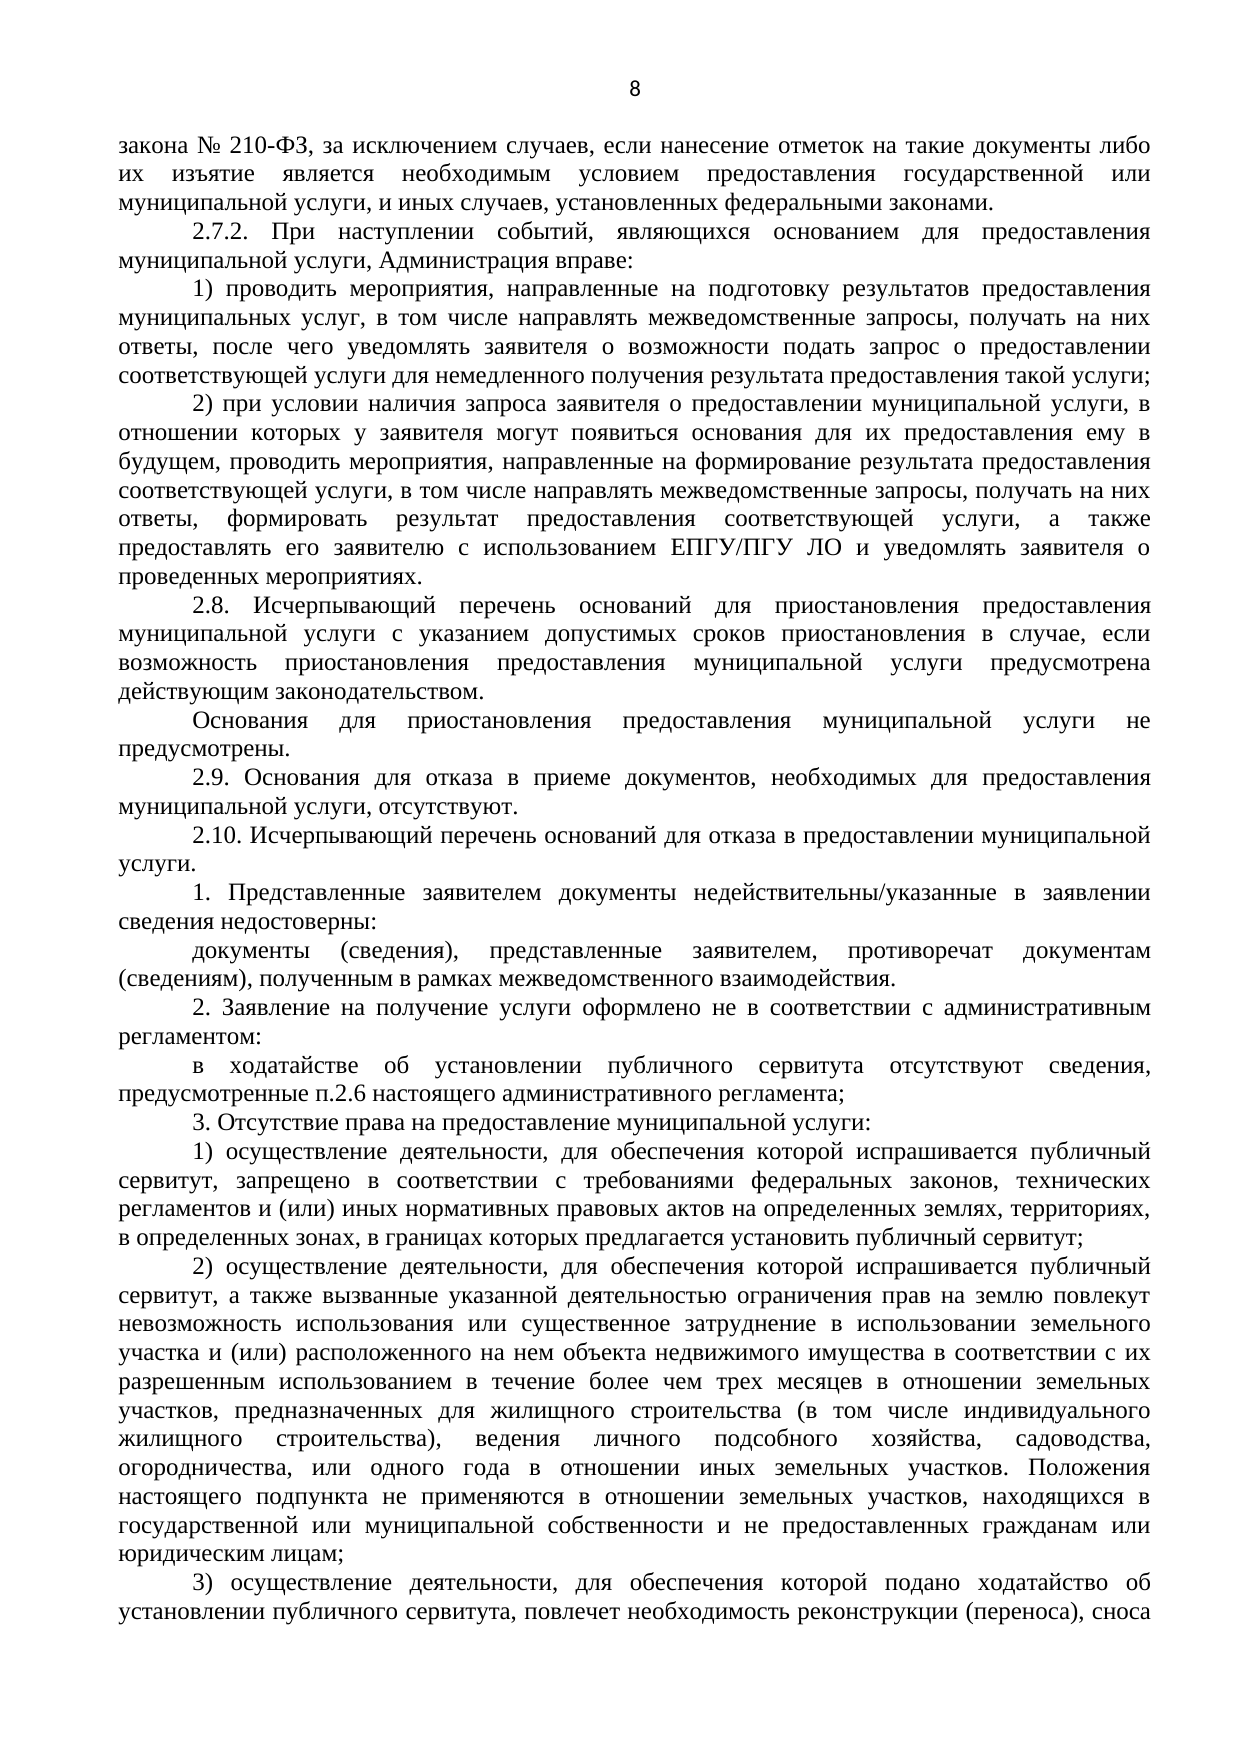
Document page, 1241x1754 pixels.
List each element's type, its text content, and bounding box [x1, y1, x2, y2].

text 2.7.2. При наступлении событий, являющихся основанием для предоставления муниципальной услуги, Администрация вправе: [118, 216, 1152, 273]
text 2) при условии наличия запроса заявителя о предоставлении муниципальной услуги, в отношении которых у заявителя могут появиться основания для их предоставления ему в будущем, проводить мероприятия, направленные на формирование результата предоставления соответствующей услуги, в том числе направлять межведомственные запросы, получать на них ответы, формировать результат предоставления соответствующей услуги, а также предоставлять его заявителю с использованием ЕПГУ/ПГУ ЛО и уведомлять заявителя о проведенных мероприятиях. [118, 388, 1152, 590]
text 2) осуществление деятельности, для обеспечения которой испрашивается публичный сервитут, а также вызванные указанной деятельностью ограничения прав на землю повлекут невозможность использования или существенное затруднение в использовании земельного участка и (или) расположенного на нем объекта недвижимого имущества в соответствии с их разрешенным использованием в течение более чем трех месяцев в отношении земельных участков, предназначенных для жилищного строительства (в том числе индивидуального жилищного строительства), ведения личного подсобного хозяйства, садоводства, огородничества, или одного года в отношении иных земельных участков. Положения настоящего подпункта не применяются в отношении земельных участков, находящихся в государственной или муниципальной собственности и не предоставленных гражданам или юридическим лицам; [118, 1251, 1152, 1567]
text 2.8. Исчерпывающий перечень оснований для приостановления предоставления муниципальной услуги с указанием допустимых сроков приостановления в случае, если возможность приостановления предоставления муниципальной услуги предусмотрена действующим законодательством. [118, 590, 1152, 705]
text 2.9. Основания для отказа в приеме документов, необходимых для предоставления муниципальной услуги, отсутствуют. [118, 762, 1152, 820]
text Основания для приостановления предоставления муниципальной услуги не предусмотрены. [118, 705, 1152, 762]
text документы (сведения), представленные заявителем, противоречат документам (сведениям), полученным в рамках межведомственного взаимодействия. [118, 935, 1152, 992]
text 1. Представленные заявителем документы недействительны/указанные в заявлении сведения недостоверны: [118, 877, 1152, 935]
text 1) осуществление деятельности, для обеспечения которой испрашивается публичный сервитут, запрещено в соответствии с требованиями федеральных законов, технических регламентов и (или) иных нормативных правовых актов на определенных землях, территориях, в определенных зонах, в границах которых предлагается установить публичный сервитут; [118, 1136, 1152, 1251]
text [118, 1567, 1152, 1625]
text 2. Заявление на получение услуги оформлено не в соответствии с административным регламентом: [118, 992, 1152, 1050]
text в ходатайстве об установлении публичного сервитута отсутствуют сведения, предусмотренные п.2.6 настоящего административного регламента; [118, 1050, 1152, 1107]
text 3. Отсутствие права на предоставление муниципальной услуги: [118, 1107, 1152, 1136]
text 2.10. Исчерпывающий перечень оснований для отказа в предоставлении муниципальной услуги. [118, 820, 1152, 877]
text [118, 130, 1152, 216]
text 1) проводить мероприятия, направленные на подготовку результатов предоставления муниципальных услуг, в том числе направлять межведомственные запросы, получать на них ответы, после чего уведомлять заявителя о возможности подать запрос о предоставлении соответствующей услуги для немедленного получения результата предоставления такой услуги; [118, 273, 1152, 388]
